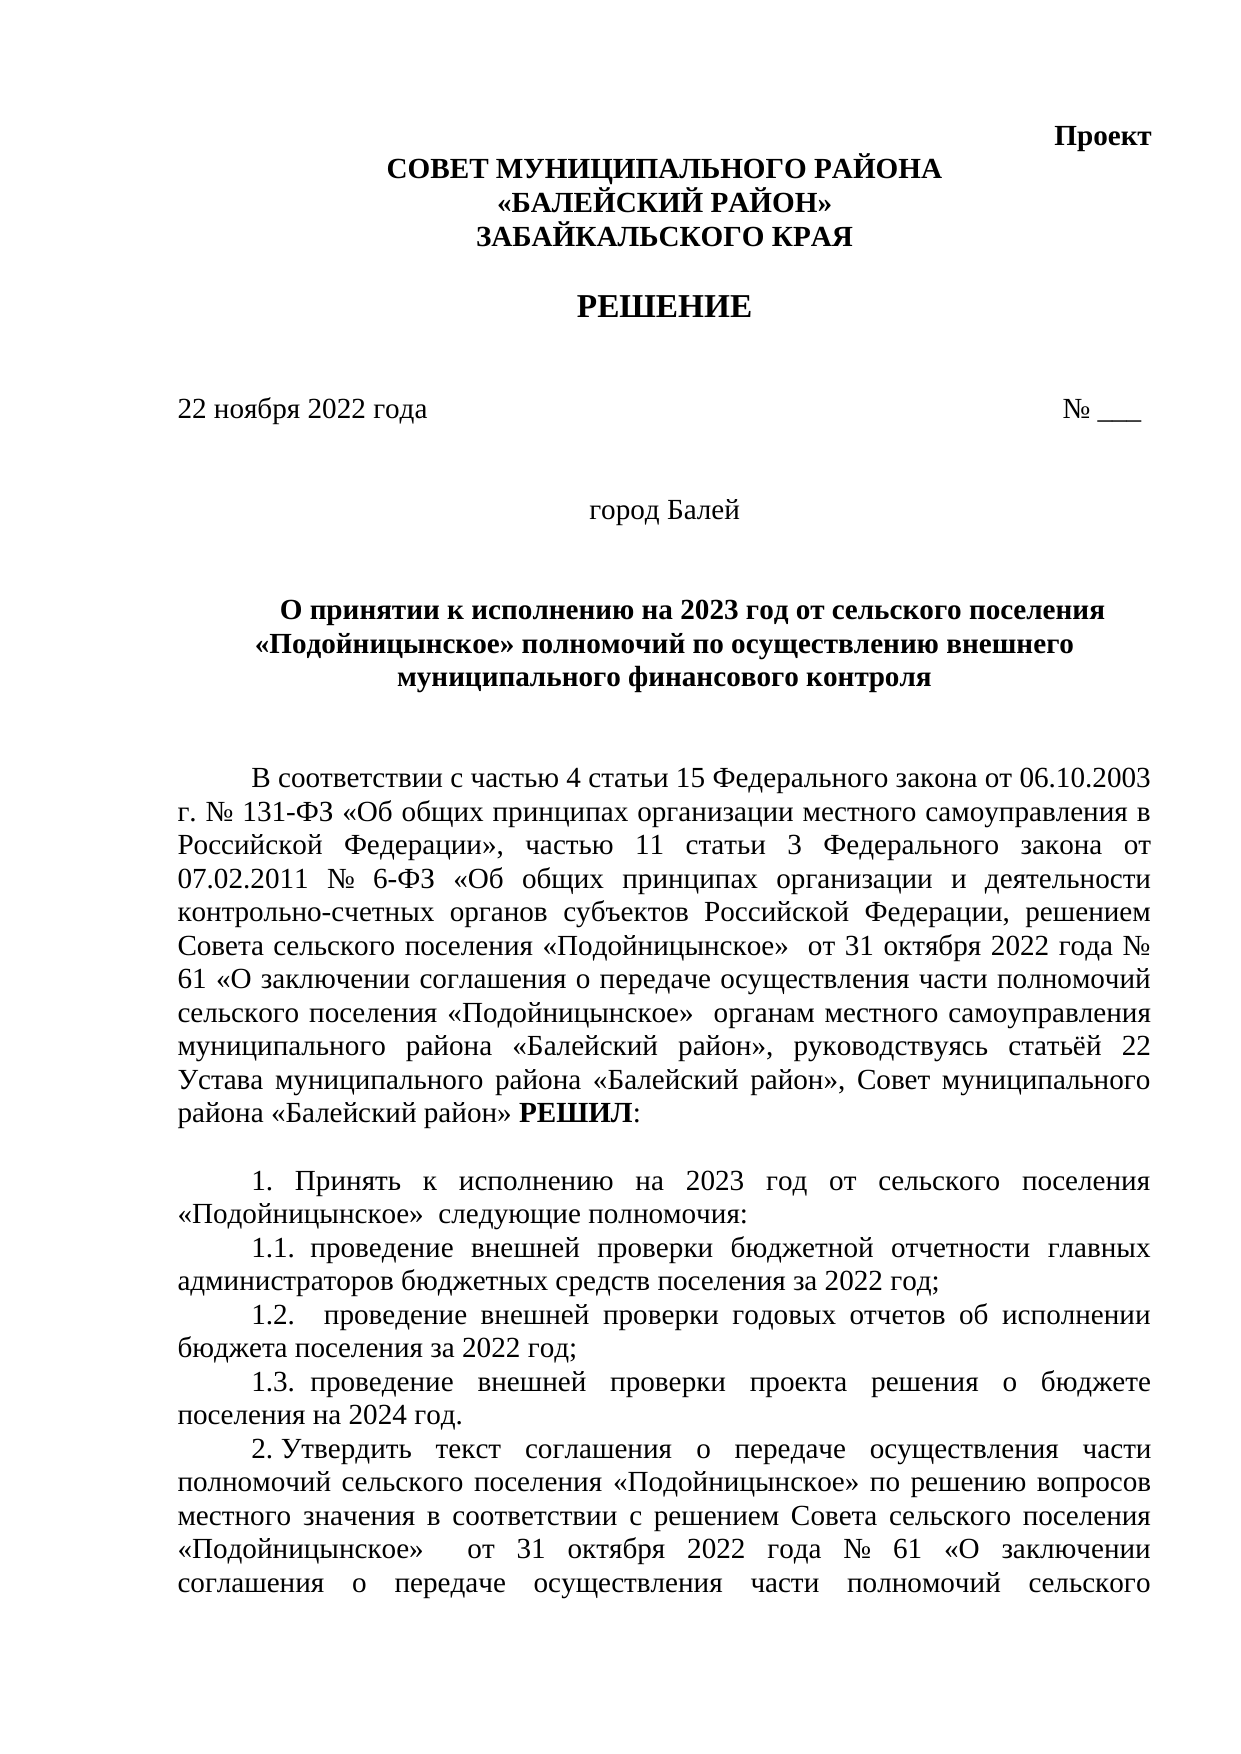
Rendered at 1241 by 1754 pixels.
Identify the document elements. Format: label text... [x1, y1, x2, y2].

text ЗАБАЙКАЛЬСКОГО КРАЯ [177, 219, 1152, 252]
text 1. Принять к исполнению на 2023 год от сельского поселения «Подойницынское» следующие полномочия: [177, 1163, 1152, 1230]
text О принятии к исполнению на 2023 год от сельского поселения «Подойницынское» полномочий по осуществлению внешнего муниципального финансового контроля [177, 592, 1152, 693]
text Проект [177, 118, 1152, 152]
text РЕШЕНИЕ [177, 286, 1152, 324]
text «БАЛЕЙСКИЙ РАЙОН» [177, 185, 1152, 219]
text 22 ноября 2022 года № ___ [177, 391, 1152, 425]
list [177, 1431, 1152, 1599]
list проведение внешней проверки годовых отчетов об исполнении бюджета поселения за 2022 год; [177, 1297, 1152, 1364]
text город Балей [177, 492, 1152, 525]
list проведение внешней проверки проекта решения о бюджете поселения на 2024 год. [177, 1364, 1152, 1431]
text В соответствии с частью 4 статьи 15 Федерального закона от 06.10.2003 г. № 131-ФЗ «Об общих принципах организации местного самоуправления в Российской Федерации», частью 11 статьи 3 Федерального закона от 07.02.2011 № 6-ФЗ «Об общих принципах организации и деятельности контрольно-счетных органов субъектов Российской Федерации, решением Совета сельского поселения «Подойницынское» от 31 октября 2022 года № 61 «О заключении соглашения о передаче осуществления части полномочий сельского поселения «Подойницынское» органам местного самоуправления муниципального района «Балейский район», руководствуясь статьёй 22 Устава муниципального района «Балейский район», Совет муниципального района «Балейский район» РЕШИЛ: [177, 760, 1152, 1129]
list проведение внешней проверки бюджетной отчетности главных администраторов бюджетных средств поселения за 2022 год; [177, 1230, 1152, 1297]
text СОВЕТ МУНИЦИПАЛЬНОГО РАЙОНА [177, 152, 1152, 185]
